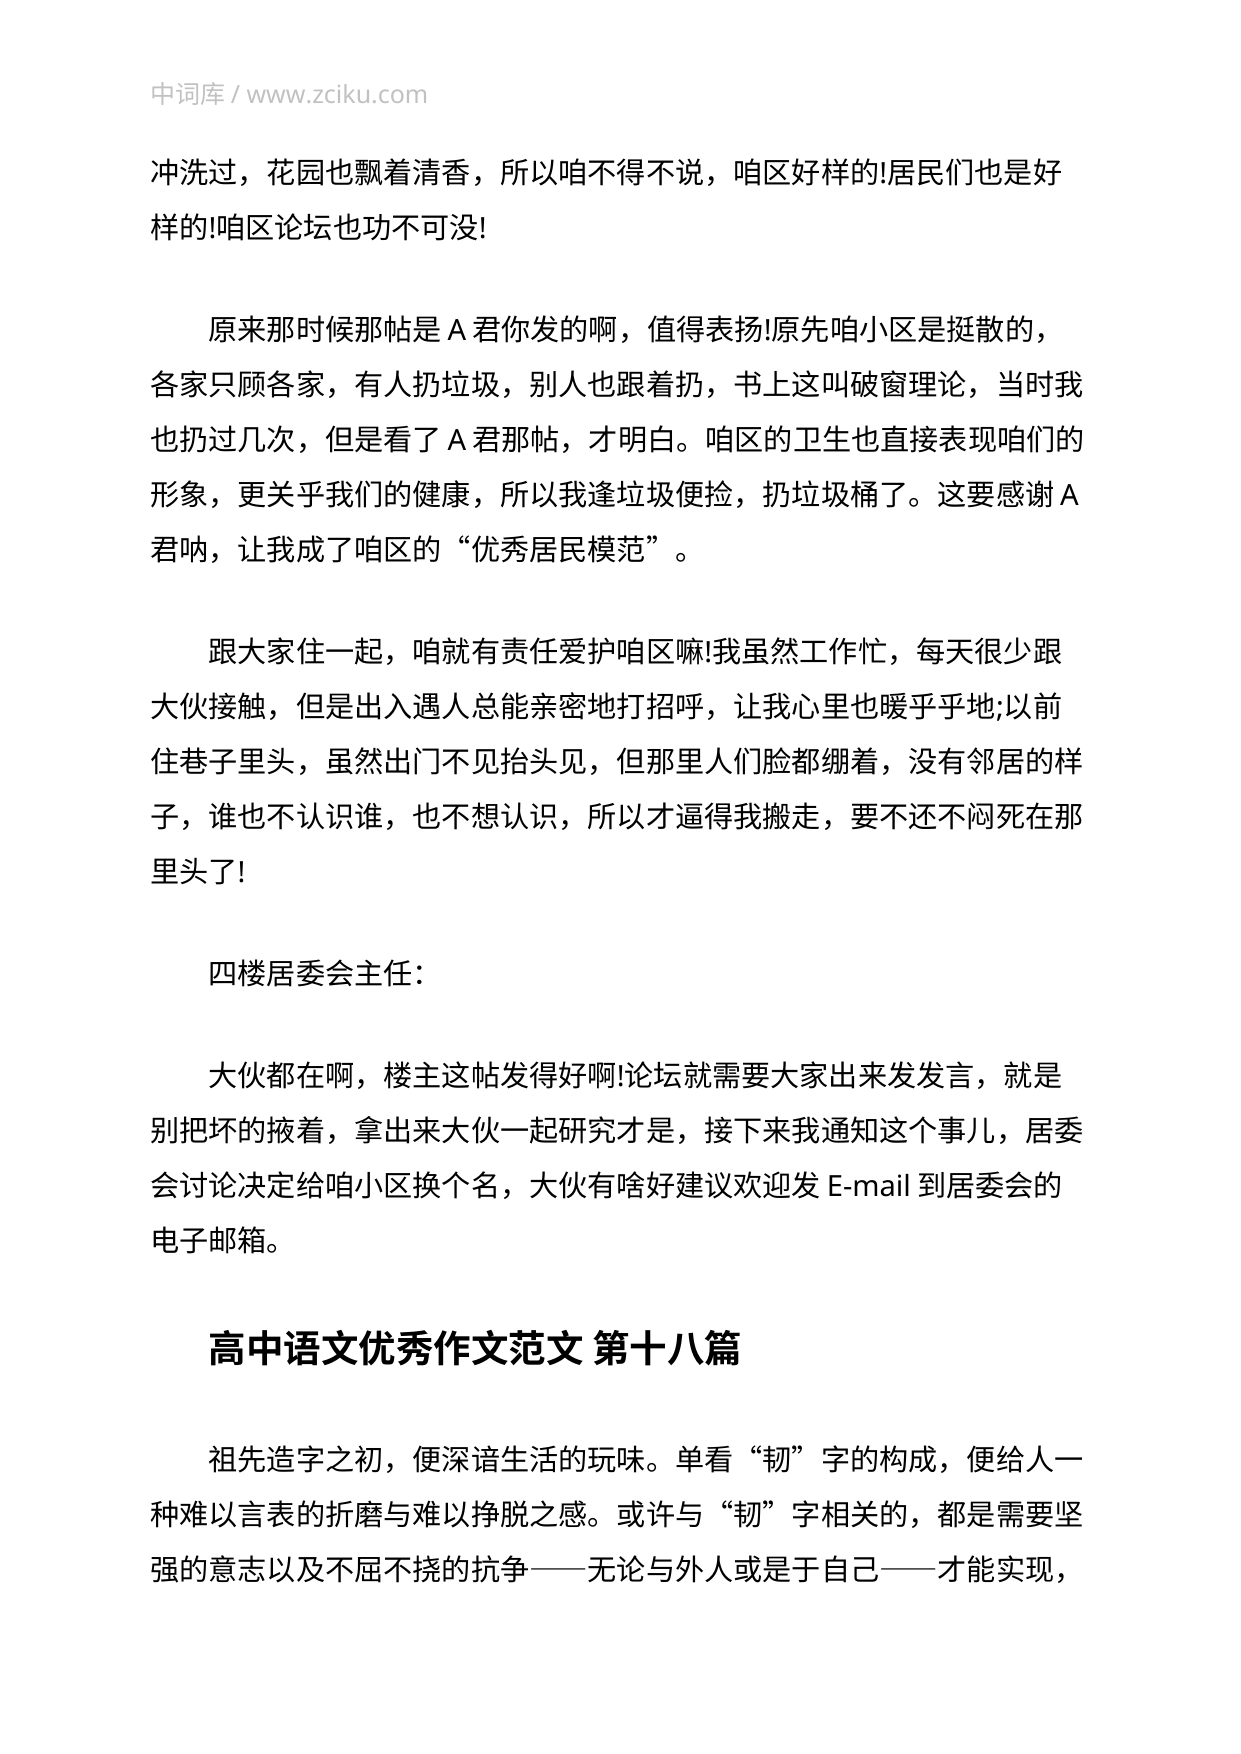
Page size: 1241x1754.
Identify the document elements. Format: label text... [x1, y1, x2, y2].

text 高中语文优秀作文范文 第十八篇 [150, 1319, 1090, 1373]
text 大伙都在啊，楼主这帖发得好啊!论坛就需要大家出来发发言，就是别把坏的掖着，拿出来大伙一起研究才是，接下来我通知这个事儿，居委会讨论决定给咱小区换个名，大伙有啥好建议欢迎发E-mail到居委会的电子邮箱。 [150, 1052, 1090, 1259]
text 原来那时候那帖是A君你发的啊，值得表扬!原先咱小区是挺散的，各家只顾各家，有人扔垃圾，别人也跟着扔，书上这叫破窗理论，当时我也扔过几次，但是看了A君那帖，才明白。咱区的卫生也直接表现咱们的形象，更关乎我们的健康，所以我逢垃圾便捡，扔垃圾桶了。这要感谢A君呐，让我成了咱区的“优秀居民模范”。 [150, 307, 1090, 569]
text 跟大家住一起，咱就有责任爱护咱区嘛!我虽然工作忙，每天很少跟大伙接触，但是出入遇人总能亲密地打招呼，让我心里也暖乎乎地;以前住巷子里头，虽然出门不见抬头见，但那里人们脸都绷着，没有邻居的样子，谁也不认识谁，也不想认识，所以才逼得我搬走，要不还不闷死在那里头了! [150, 629, 1090, 891]
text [150, 1436, 1090, 1588]
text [150, 150, 1090, 247]
text 四楼居委会主任： [150, 950, 1090, 993]
